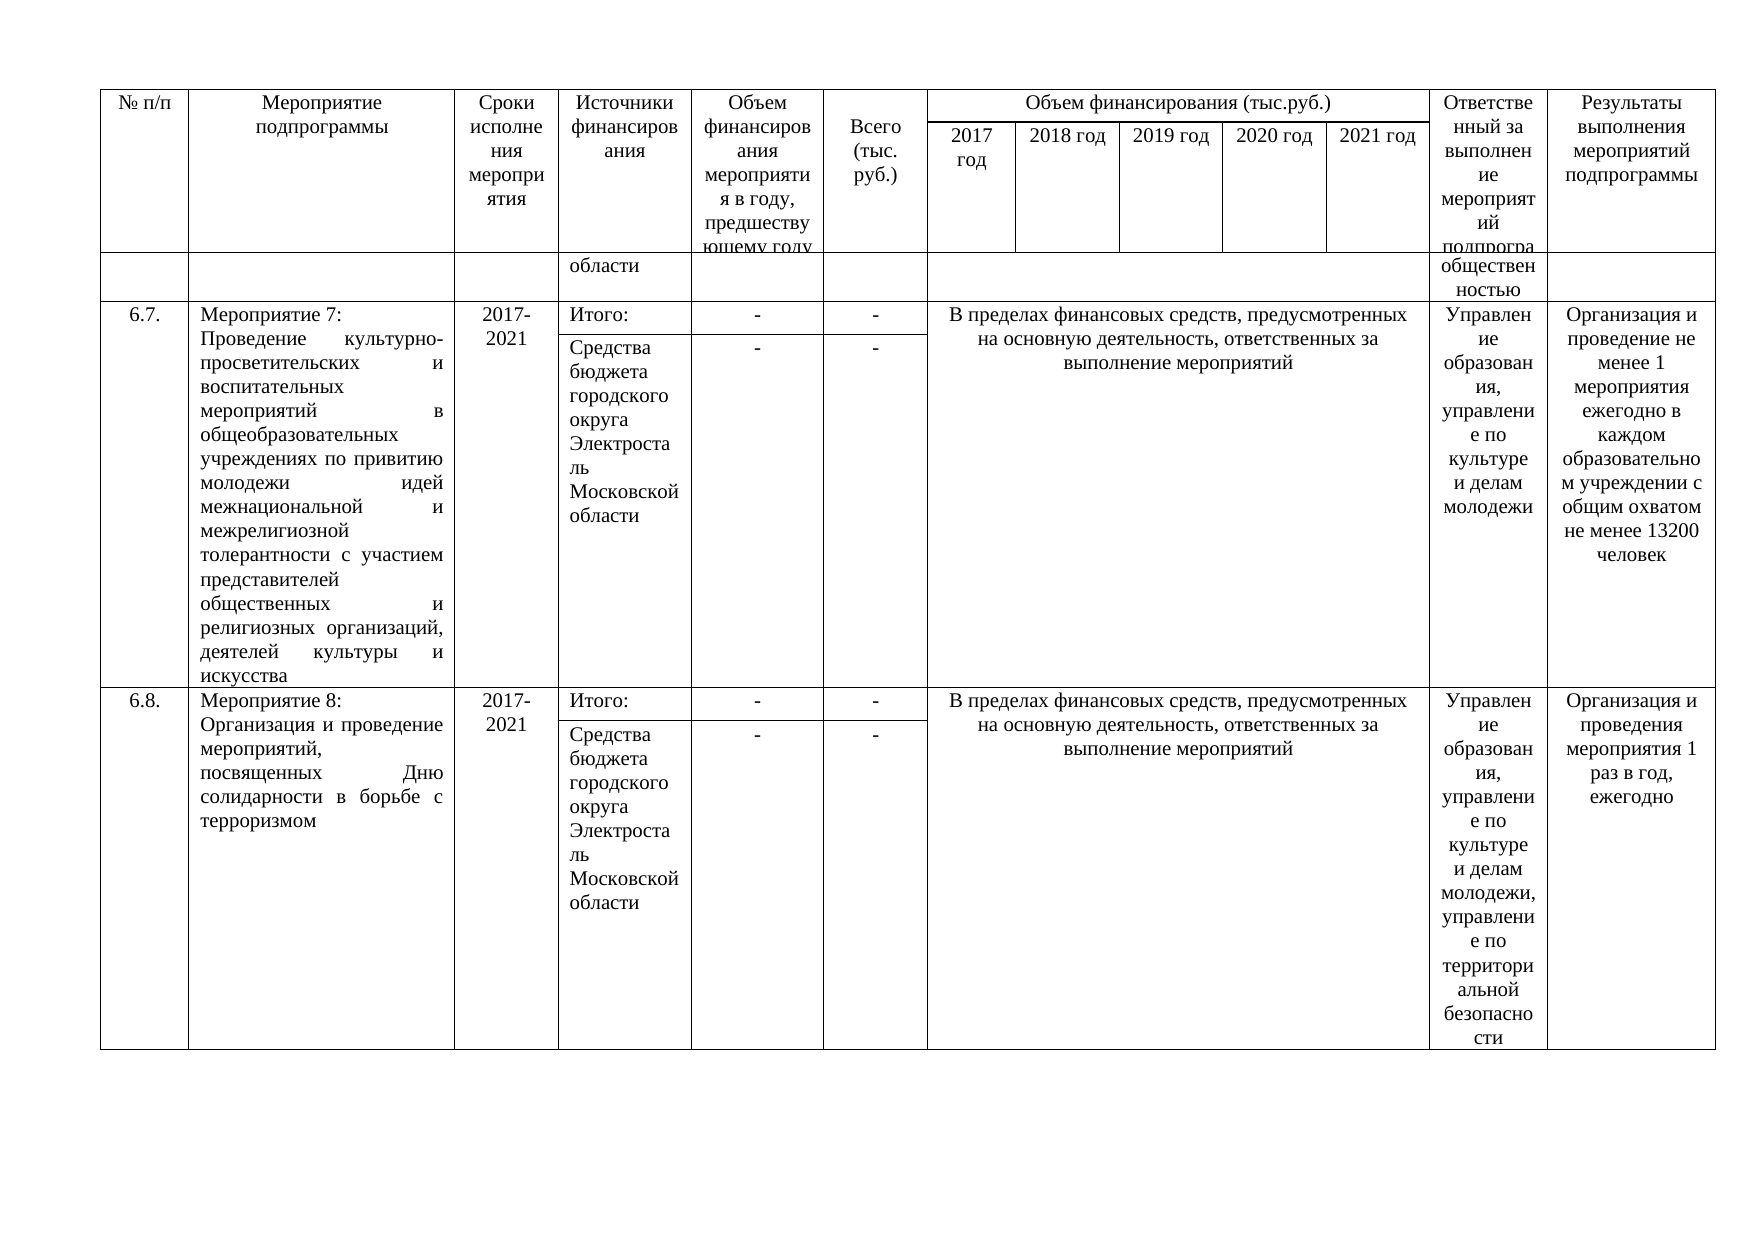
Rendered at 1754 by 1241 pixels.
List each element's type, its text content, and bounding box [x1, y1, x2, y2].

table_cell Средства бюджета городского округа Электросталь Московской области [559, 253, 691, 301]
table_header Всего (тыс. руб.) [824, 90, 927, 252]
table_cell - [692, 335, 823, 687]
table_header Объем финансирования (тыс.руб.) [928, 90, 1429, 121]
table_cell 6.8. [101, 688, 188, 1049]
table_cell Средства бюджета городского округа Электросталь Московской области [559, 335, 691, 687]
table_header Источники финансирования [559, 90, 691, 252]
table_header Объем финансирования мероприятия в году, предшествующему году реализации программы (тыс.руб.) [692, 90, 823, 252]
table_cell 2019 год [1120, 123, 1222, 252]
table_cell Мероприятие 8: Организация и проведение мероприятий, посвященных Дню солидарности в борьбе с терроризмом [189, 688, 454, 1049]
table_cell Итого: [559, 302, 691, 333]
table_cell 2021 год [1327, 123, 1429, 252]
table_header Сроки исполнения мероприятия [455, 90, 558, 252]
table_cell 2017-2021 [455, 302, 558, 687]
table_cell - [692, 253, 823, 301]
table_cell - [824, 335, 927, 687]
table_cell - [824, 302, 927, 333]
table_header Результаты выполнения мероприятий подпрограммы [1548, 90, 1715, 252]
table_cell 2017 год [928, 123, 1015, 252]
table_cell - [824, 688, 927, 720]
table_cell - [692, 688, 823, 720]
table_header Ответственный за выполнение мероприятий подпрограммы [1430, 90, 1547, 252]
table_cell Организация и проведение не менее 1 мероприятия ежегодно в каждом образовательном учреждении с общим охватом не менее 13200 человек [1548, 302, 1715, 687]
table_cell 6.7. [101, 302, 188, 687]
table_cell Мероприятие 7: Проведение культурно-просветительских и воспитательных мероприятий в общеобразовательных учреждениях по привитию молодежи идей межнациональной и межрелигиозной толерантности с участием представителей общественных и религиозных организаций, деятелей культуры и искусства [189, 302, 454, 687]
table_cell Организация и проведения мероприятия 1 раз в год, ежегодно [1548, 688, 1715, 1049]
table_cell Средства бюджета городского округа Электросталь Московской области [559, 721, 691, 1049]
table_header № п/п [101, 90, 188, 252]
table_cell - [692, 721, 823, 1049]
table_cell В пределах финансовых средств, предусмотренных на основную деятельность, ответственных за выполнение мероприятий [928, 688, 1429, 1049]
table_cell - [824, 253, 927, 301]
table_cell Итого: [559, 688, 691, 720]
table_cell 2020 год [1223, 123, 1326, 252]
table_cell Управление образования, управление по культуре и делам молодежи [1430, 302, 1547, 687]
table_header Мероприятие подпрограммы [189, 90, 454, 252]
table_cell 2018 год [1016, 123, 1119, 252]
table_cell 2017-2021 [455, 688, 558, 1049]
table_cell - [692, 302, 823, 333]
table_cell В пределах финансовых средств, предусмотренных на основную деятельность, ответственных за выполнение мероприятий [928, 302, 1429, 687]
table_cell Управление образования, управление по культуре и делам молодежи, управление по территориальной безопасности [1430, 688, 1547, 1049]
table_cell - [824, 721, 927, 1049]
